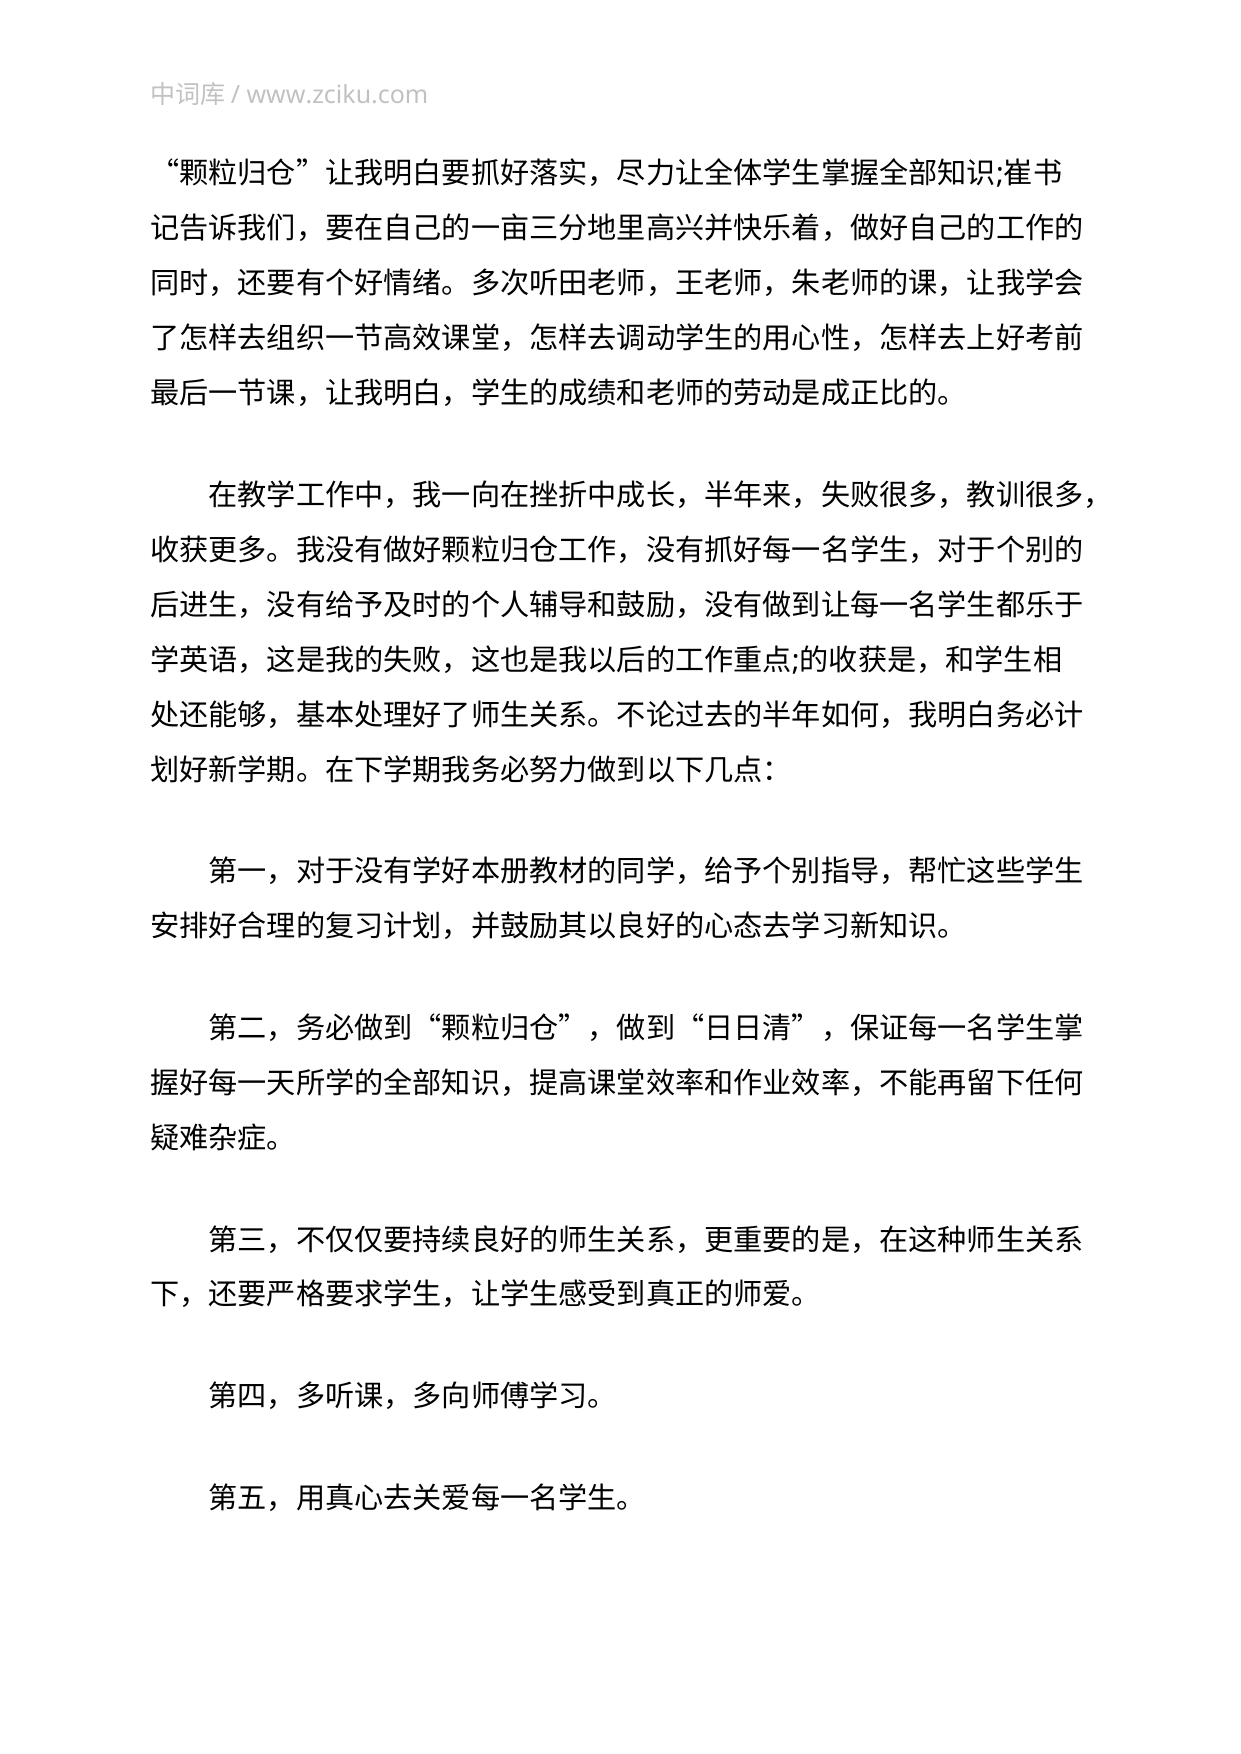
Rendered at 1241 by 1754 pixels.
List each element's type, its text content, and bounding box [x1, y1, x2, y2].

text 第五，用真心去关爱每一名学生。 [150, 1474, 1090, 1517]
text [150, 150, 1090, 412]
text 在教学工作中，我一向在挫折中成长，半年来，失败很多，教训很多，收获更多。我没有做好颗粒归仓工作，没有抓好每一名学生，对于个别的后进生，没有给予及时的个人辅导和鼓励，没有做到让每一名学生都乐于学英语，这是我的失败，这也是我以后的工作重点;的收获是，和学生相处还能够，基本处理好了师生关系。不论过去的半年如何，我明白务必计划好新学期。在下学期我务必努力做到以下几点： [150, 471, 1090, 788]
text 第二，务必做到“颗粒归仓”，做到“日日清”，保证每一名学生掌握好每一天所学的全部知识，提高课堂效率和作业效率，不能再留下任何疑难杂症。 [150, 1004, 1090, 1157]
text 第一，对于没有学好本册教材的同学，给予个别指导，帮忙这些学生安排好合理的复习计划，并鼓励其以良好的心态去学习新知识。 [150, 848, 1090, 945]
text 第三，不仅仅要持续良好的师生关系，更重要的是，在这种师生关系下，还要严格要求学生，让学生感受到真正的师爱。 [150, 1216, 1090, 1313]
text 第四，多听课，多向师傅学习。 [150, 1373, 1090, 1415]
